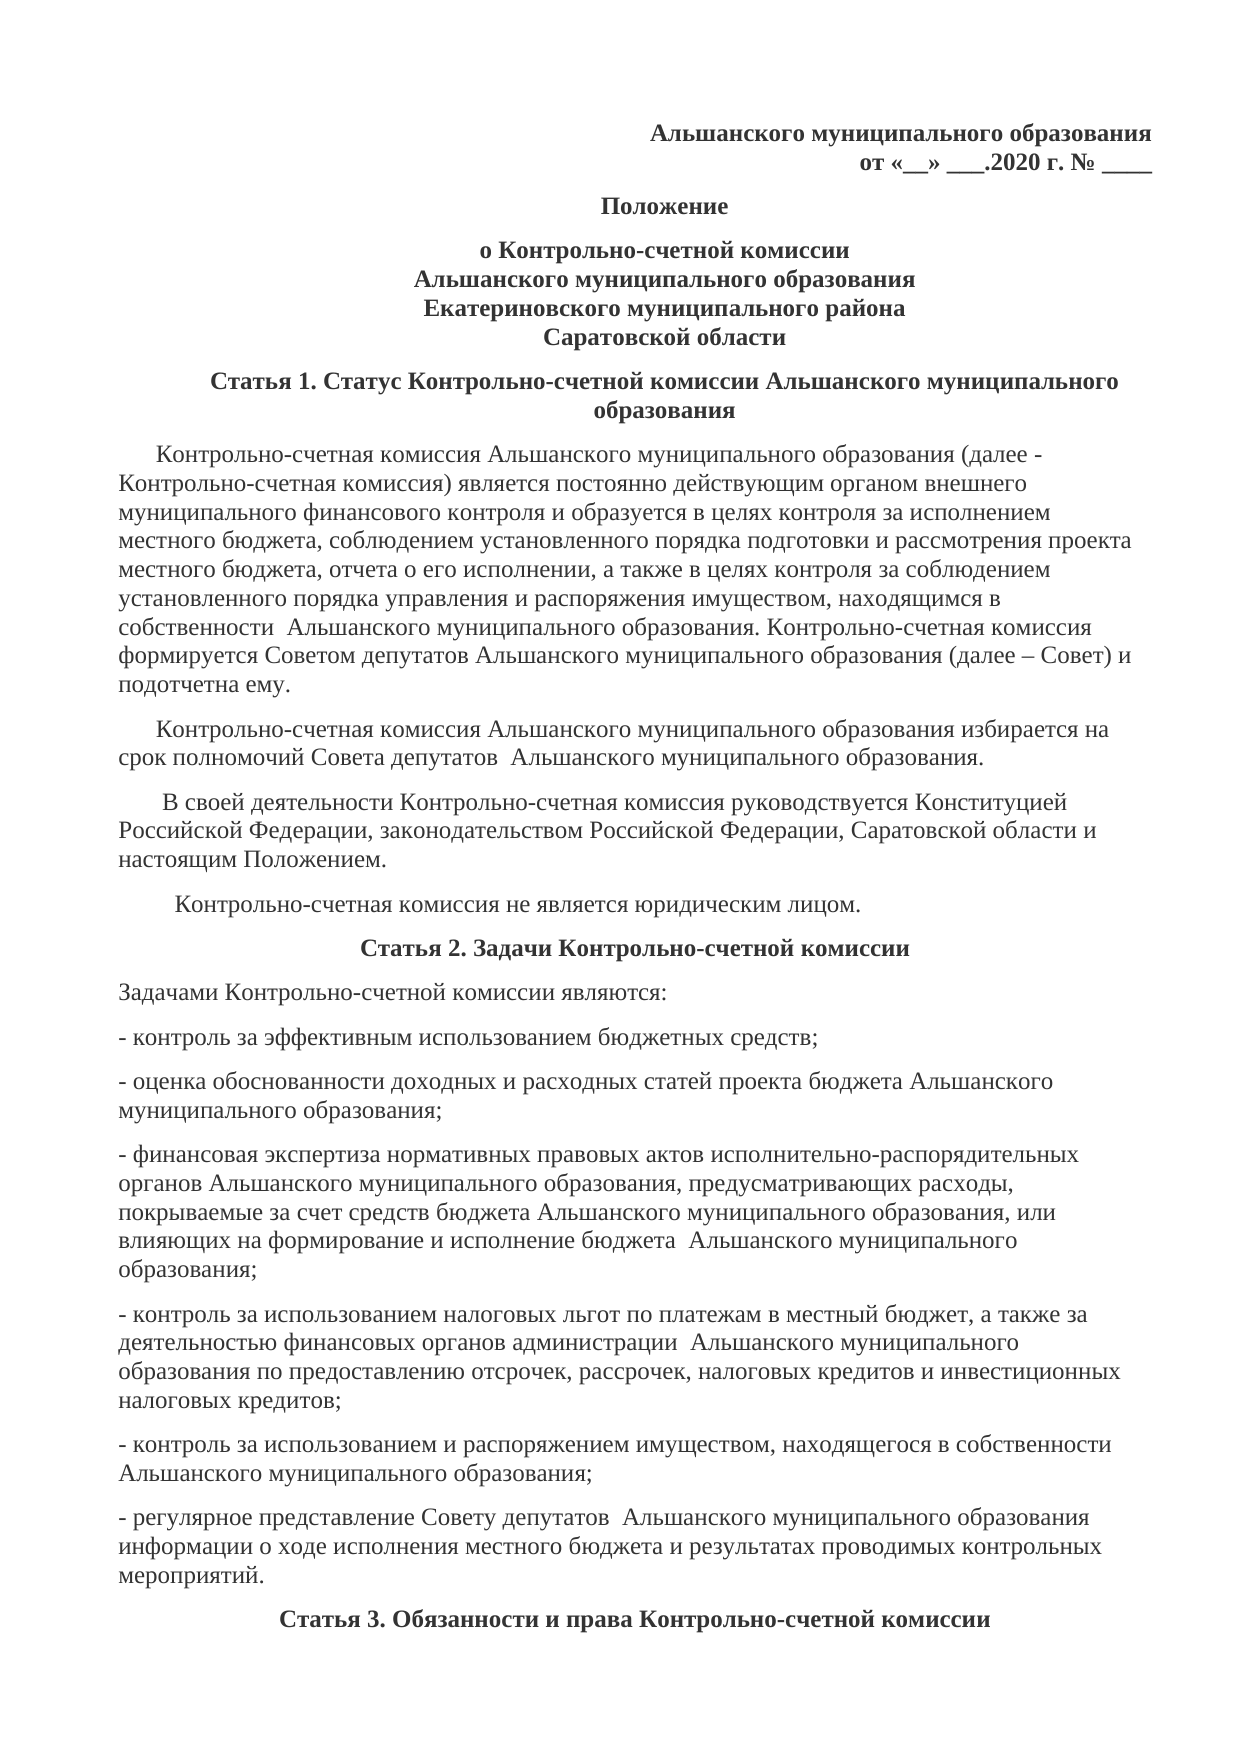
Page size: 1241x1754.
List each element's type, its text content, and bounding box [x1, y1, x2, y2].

text Контрольно-счетная комиссия не является юридическим лицом. [118, 889, 1152, 917]
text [177, 118, 1152, 176]
text - оценка обоснованности доходных и расходных статей проекта бюджета Альшанского муниципального образования; [118, 1066, 1152, 1124]
text В своей деятельности Контрольно-счетная комиссия руководствуется Конституцией Российской Федерации, законодательством Российской Федерации, Саратовской области и настоящим Положением. [118, 787, 1152, 873]
text - финансовая экспертиза нормативных правовых актов исполнительно-распорядительных органов Альшанского муниципального образования, предусматривающих расходы, покрываемые за счет средств бюджета Альшанского муниципального образования, или влияющих на формирование и исполнение бюджета Альшанского муниципального образования; [118, 1139, 1152, 1283]
text Контрольно-счетная комиссия Альшанского муниципального образования избирается на срок полномочий Совета депутатов Альшанского муниципального образования. [118, 714, 1152, 771]
text о Контрольно-счетной комиссии Альшанского муниципального образования Екатериновского муниципального района Саратовской области [177, 236, 1152, 351]
text Статья 1. Статус Контрольно-счетной комиссии Альшанского муниципального образования [177, 366, 1152, 424]
text - контроль за эффективным использованием бюджетных средств; [118, 1022, 1152, 1051]
text - контроль за использованием и распоряжением имуществом, находящегося в собственности Альшанского муниципального образования; [118, 1429, 1152, 1487]
text Статья 3. Обязанности и права Контрольно-счетной комиссии [118, 1604, 1152, 1633]
text Задачами Контрольно-счетной комиссии являются: [118, 977, 1152, 1006]
text Положение [177, 191, 1152, 220]
text Контрольно-счетная комиссия Альшанского муниципального образования (далее - Контрольно-счетная комиссия) является постоянно действующим органом внешнего муниципального финансового контроля и образуется в целях контроля за исполнением местного бюджета, соблюдением установленного порядка подготовки и рассмотрения проекта местного бюджета, отчета о его исполнении, а также в целях контроля за соблюдением установленного порядка управления и распоряжения имуществом, находящимся в собственности Альшанского муниципального образования. Контрольно-счетная комиссия формируется Советом депутатов Альшанского муниципального образования (далее – Совет) и подотчетна ему. [118, 439, 1152, 698]
text - контроль за использованием налоговых льгот по платежам в местный бюджет, а также за деятельностью финансовых органов администрации Альшанского муниципального образования по предоставлению отсрочек, рассрочек, налоговых кредитов и инвестиционных налоговых кредитов; [118, 1299, 1152, 1414]
text - регулярное представление Совету депутатов Альшанского муниципального образования информации о ходе исполнения местного бюджета и результатах проводимых контрольных мероприятий. [118, 1502, 1152, 1589]
text Статья 2. Задачи Контрольно-счетной комиссии [118, 933, 1152, 962]
